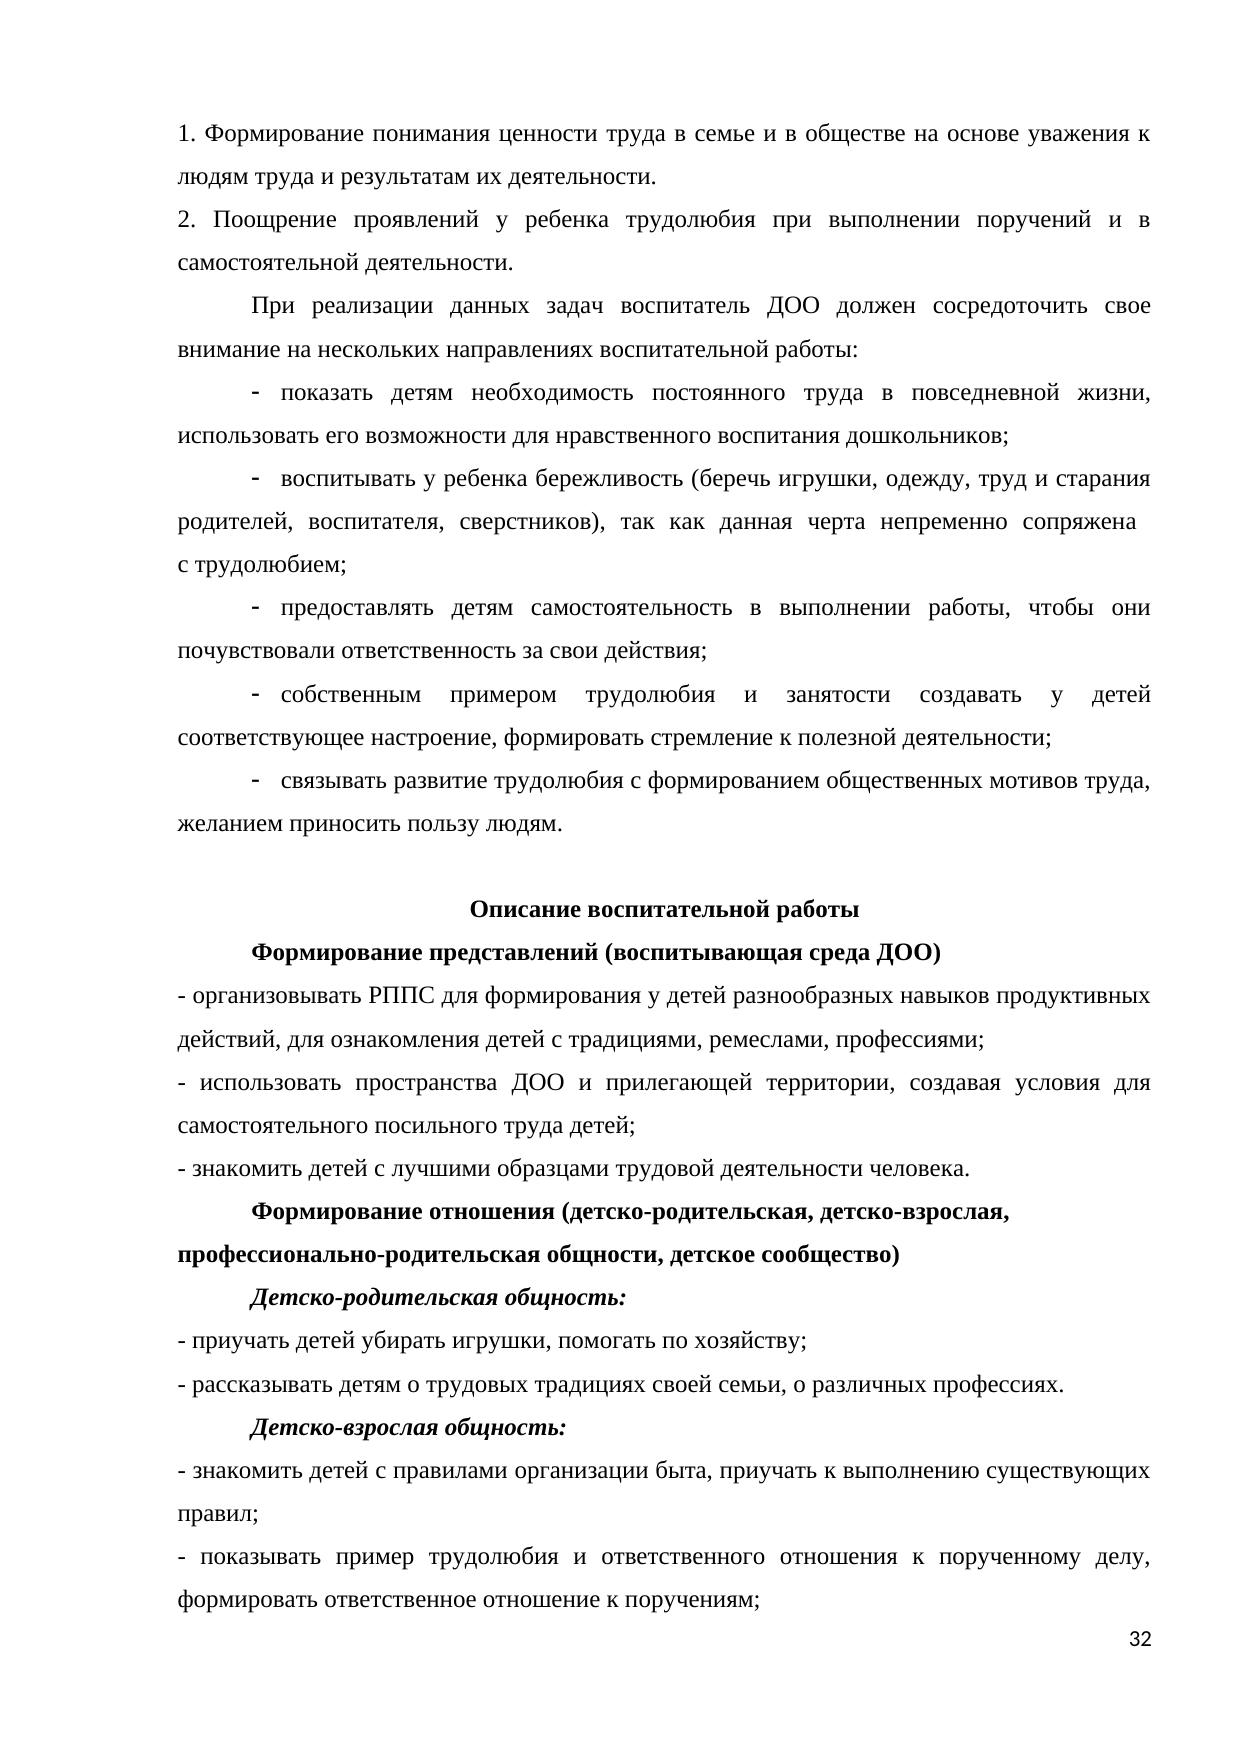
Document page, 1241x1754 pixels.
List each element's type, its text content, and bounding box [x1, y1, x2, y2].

list собственным примером трудолюбия и занятости создавать у детей соответствующее настроение, формировать стремление к полезной деятельности; [177, 679, 1152, 751]
text Формирование отношения (детско-родительская, детско-взрослая, [177, 1196, 1152, 1225]
text Формирование представлений (воспитывающая среда ДОО) [177, 937, 1152, 966]
text - организовывать РППС для формирования у детей разнообразных навыков продуктивных действий, для ознакомления детей с традициями, ремеслами, профессиями; [177, 981, 1152, 1052]
text Детско-родительская общность: [177, 1282, 1152, 1311]
text Детско-взрослая общность: [177, 1412, 1152, 1441]
text - знакомить детей с правилами организации быта, приучать к выполнению существующих правил; [177, 1455, 1152, 1527]
list связывать развитие трудолюбия с формированием общественных мотивов труда, желанием приносить пользу людям. [177, 765, 1152, 837]
text 2. Поощрение проявлений у ребенка трудолюбия при выполнении поручений и в самостоятельной деятельности. [177, 204, 1152, 276]
text При реализации данных задач воспитатель ДОО должен сосредоточить свое внимание на нескольких направлениях воспитательной работы: [177, 291, 1152, 362]
text 1. Формирование понимания ценности труда в семье и в обществе на основе уважения к людям труда и результатам их деятельности. [177, 118, 1152, 190]
text профессионально-родительская общности, детское сообщество) [177, 1239, 1152, 1268]
text - использовать пространства ДОО и прилегающей территории, создавая условия для самостоятельного посильного труда детей; [177, 1067, 1152, 1139]
list показать детям необходимость постоянного труда в повседневной жизни, использовать его возможности для нравственного воспитания дошкольников; [177, 377, 1152, 449]
list воспитывать у ребенка бережливость (беречь игрушки, одежду, труд и старания родителей, воспитателя, сверстников), так как данная черта непременно сопряжена с трудолюбием; [177, 463, 1152, 578]
text - рассказывать детям о трудовых традициях своей семьи, о различных профессиях. [177, 1369, 1152, 1397]
text Описание воспитательной работы [177, 894, 1152, 923]
text - приучать детей убирать игрушки, помогать по хозяйству; [177, 1326, 1152, 1354]
text - показывать пример трудолюбия и ответственного отношения к порученному делу, формировать ответственное отношение к поручениям; [177, 1541, 1152, 1613]
text - знакомить детей с лучшими образцами трудовой деятельности человека. [177, 1153, 1152, 1182]
list предоставлять детям самостоятельность в выполнении работы, чтобы они почувствовали ответственность за свои действия; [177, 592, 1152, 664]
